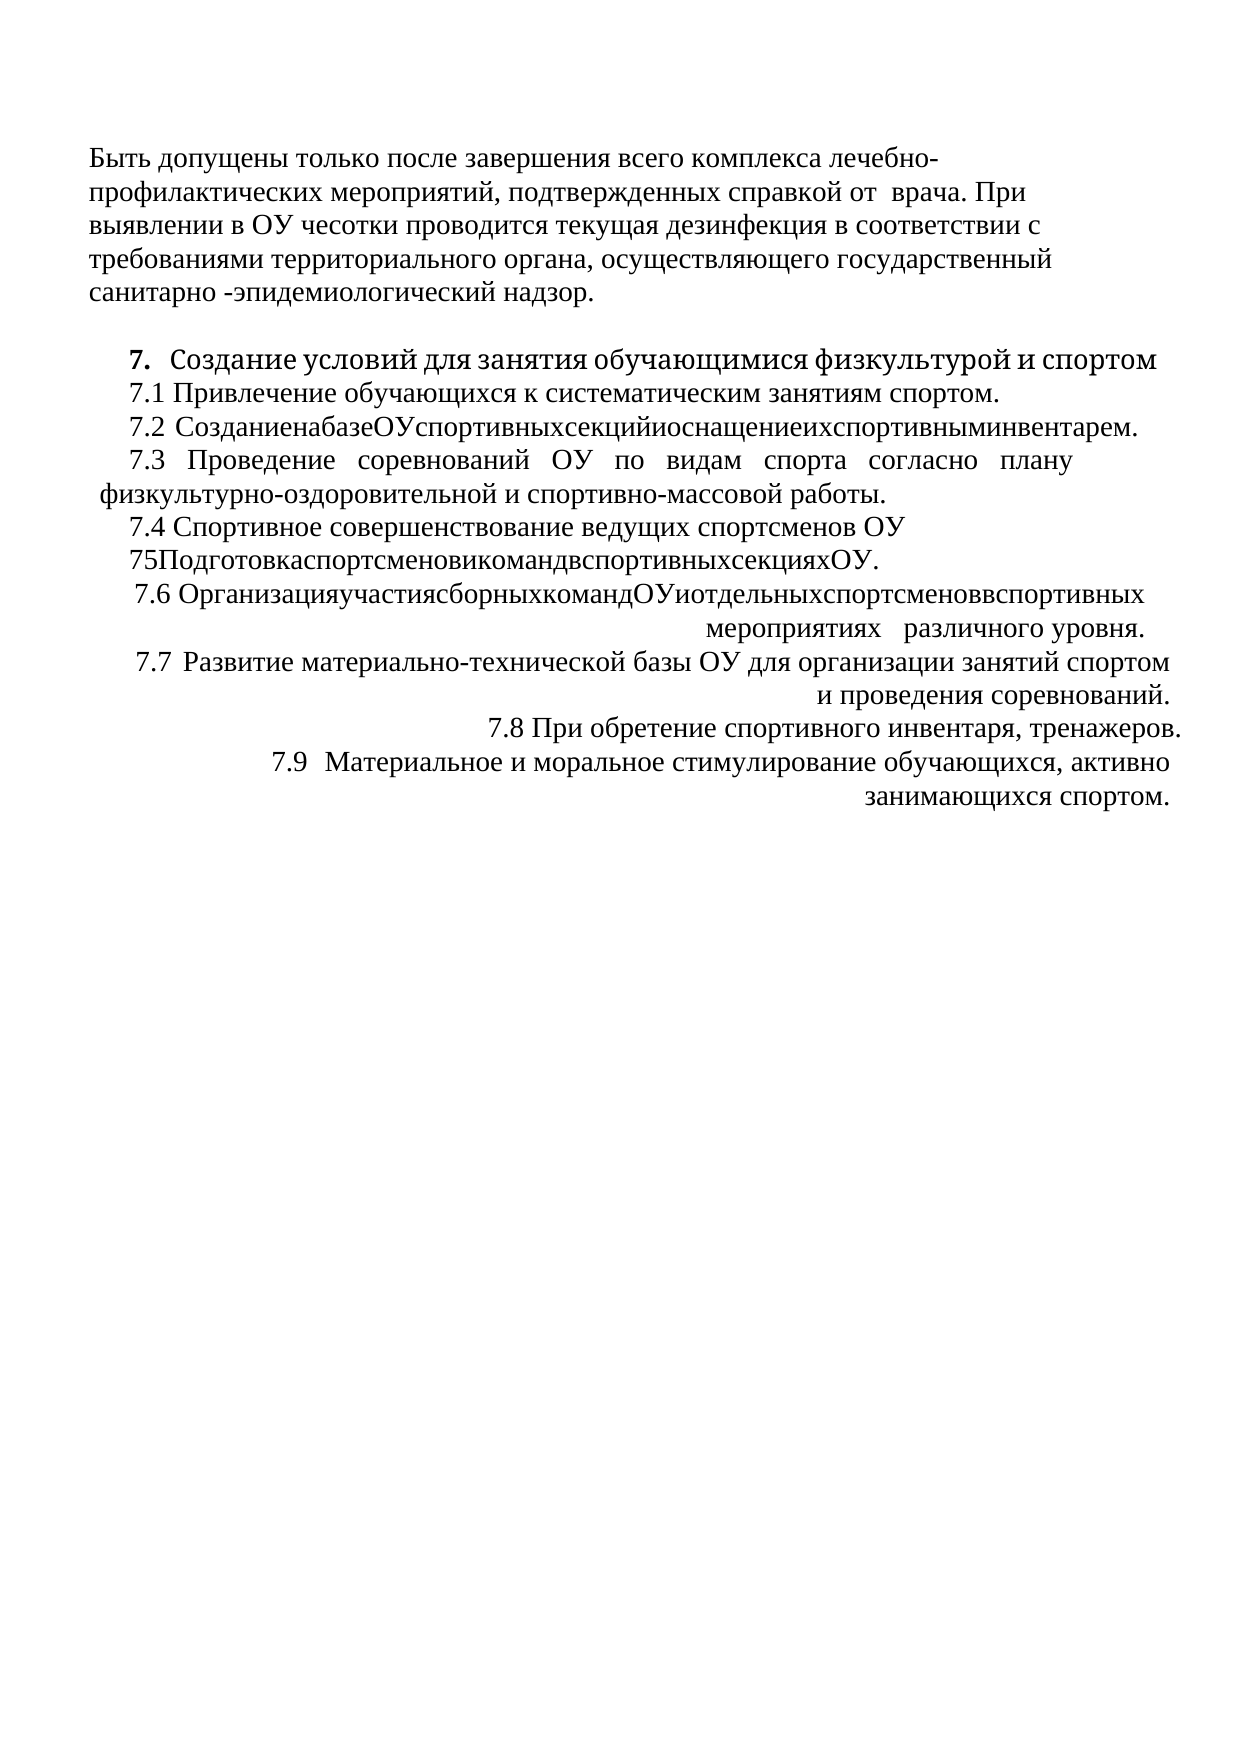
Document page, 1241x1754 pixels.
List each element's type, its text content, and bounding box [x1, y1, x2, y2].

list ОрганизацияучастиясборныхкомандОУиотдельныхспортсменоввспортивных мероприятиях различного уровня. [129, 577, 1145, 644]
list СозданиенабазеОУспортивныхсекцийиоснащениеихспортивныминвентарем. [99, 409, 1170, 442]
subtitle Создание условий для занятия обучающимися физкультурой и спортом [99, 342, 1170, 376]
list Спортивное совершенствование ведущих спортсменов ОУ [129, 509, 1182, 543]
list Материальное и моральное стимулирование обучающихся, активно занимающихся спортом. [99, 744, 1170, 811]
list При обретение спортивного инвентаря, тренажеров. [129, 711, 1182, 744]
text Быть допущены только после завершения всего комплекса лечебно-профилактических мероприятий, подтвержденных справкой от врача. При выявлении в ОУ чесотки проводится текущая дезинфекция в соответствии с требованиями территориального органа, осуществляющего государственный санитарно -эпидемиологический надзор. [89, 140, 1171, 308]
text 75ПодготовкаспортсменовикомандвспортивныхсекцияхОУ. [129, 543, 1182, 577]
list Привлечение обучающихся к систематическим занятиям спортом. [129, 376, 1182, 409]
list Развитие материально-технической базы ОУ для организации занятий спортом и проведения соревнований. [99, 644, 1170, 711]
list Проведение соревнований ОУ по видам спорта согласно плану физкультурно-оздоровительной и спортивно-массовой работы. [99, 442, 1170, 509]
